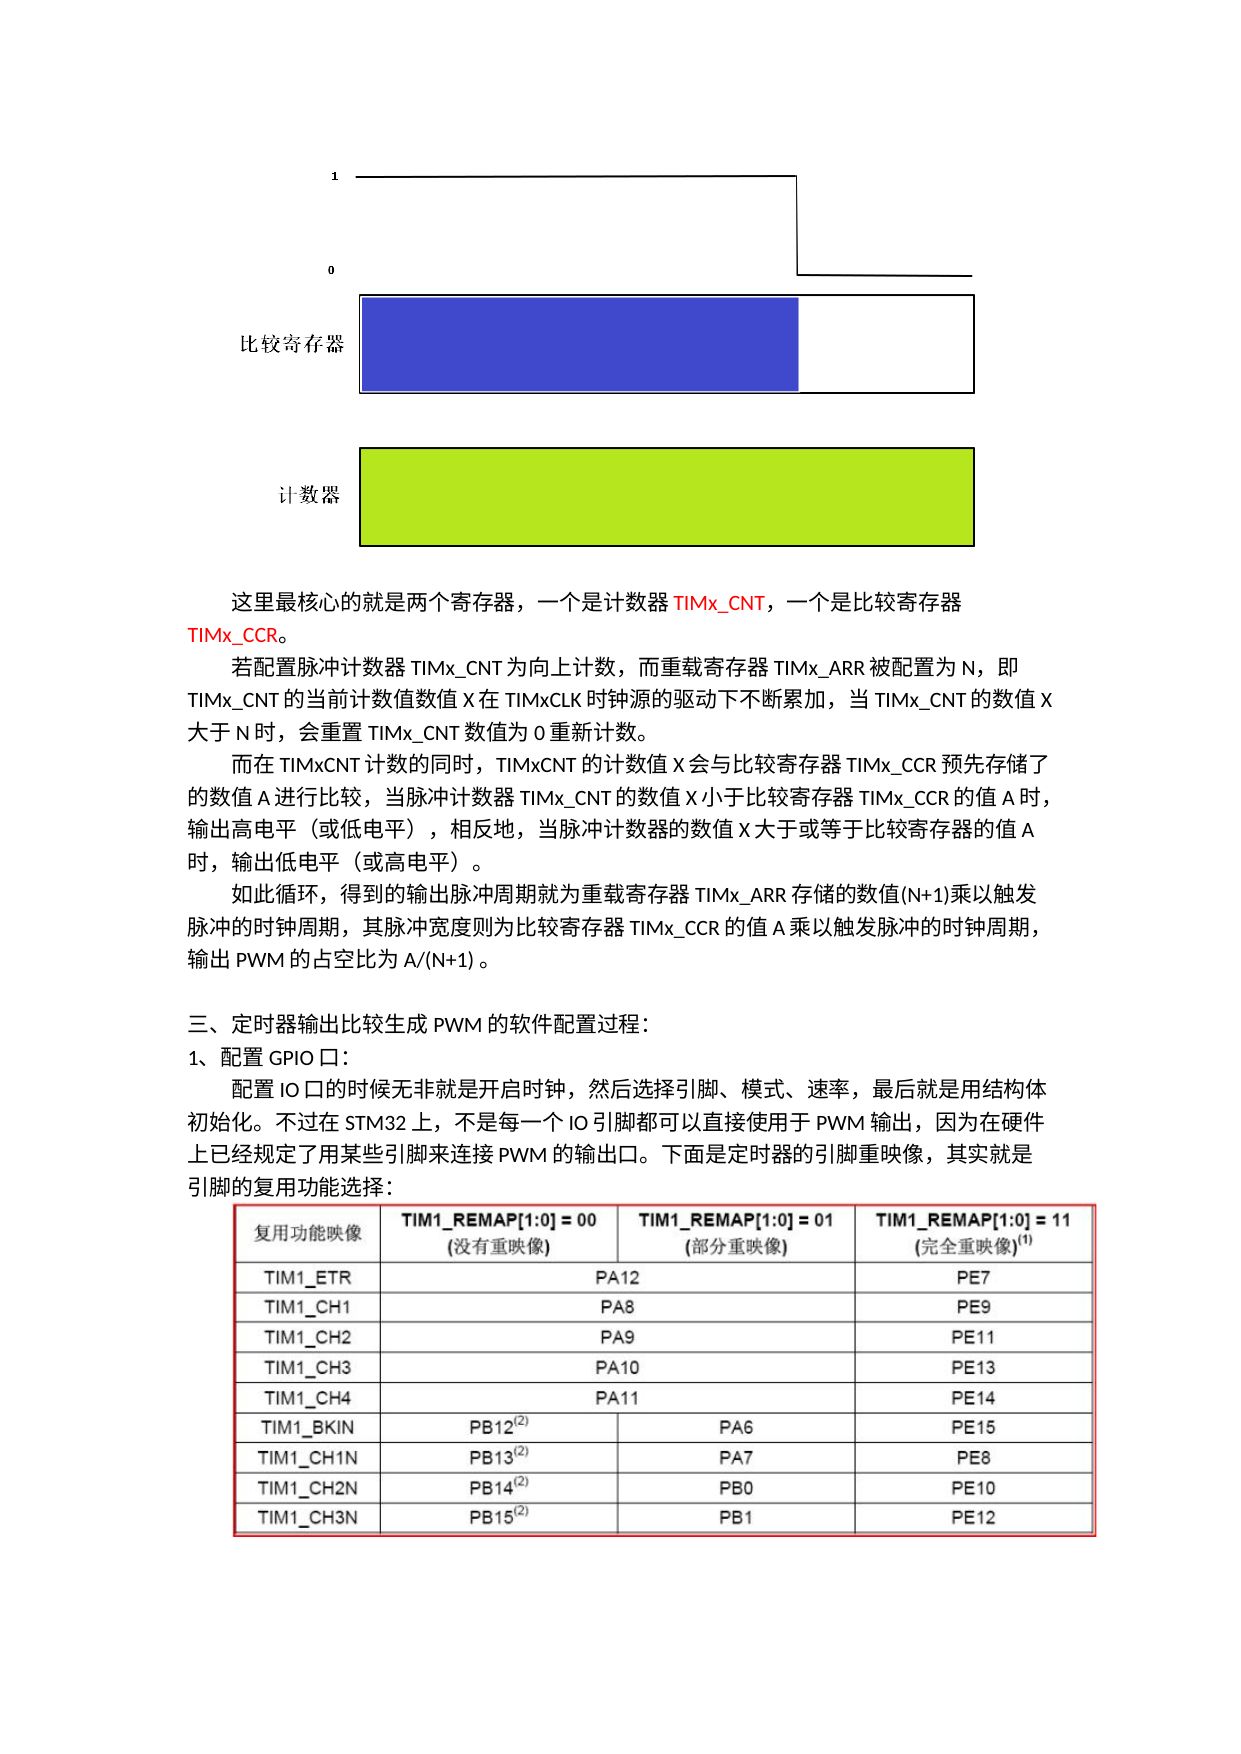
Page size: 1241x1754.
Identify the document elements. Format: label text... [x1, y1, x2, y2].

list 而在TIMxCNT计数的同时，TIMxCNT的计数值X会与比较寄存器TIMx_CCR预先存储了的数值A进行比较，当脉冲计数器TIMx_CNT的数值X小于比较寄存器TIMx_CCR的值A时，输出高电平（或低电平），相反地，当脉冲计数器的数值X大于或等于比较寄存器的值A时，输出低电平（或高电平）。 [187, 747, 1053, 877]
list 这里最核心的就是两个寄存器，一个是计数器TIMx_CNT，一个是比较寄存器TIMx_CCR。 [187, 584, 1053, 649]
picture [231, 1202, 1097, 1537]
picture [231, 162, 979, 553]
list 若配置脉冲计数器TIMx_CNT为向上计数，而重载寄存器TIMx_ARR被配置为N，即TIMx_CNT的当前计数值数值X在TIMxCLK时钟源的驱动下不断累加，当TIMx_CNT的数值X大于N时，会重置TIMx_CNT数值为0重新计数。 [187, 649, 1053, 747]
list 三、定时器输出比较生成 PWM 的软件配置过程： [187, 1007, 1053, 1039]
list 1、配置GPIO口： [187, 1039, 1053, 1072]
list 如此循环，得到的输出脉冲周期就为重载寄存器TIMx_ARR存储的数值(N+1)乘以触发脉冲的时钟周期，其脉冲宽度则为比较寄存器TIMx_CCR的值A乘以触发脉冲的时钟周期，输出PWM的占空比为 A/(N+1) 。 [187, 877, 1053, 974]
list 配置IO口的时候无非就是开启时钟，然后选择引脚、模式、速率，最后就是用结构体初始化。不过在STM32上，不是每一个IO引脚都可以直接使用于PWM输出，因为在硬件上已经规定了用某些引脚来连接PWM的输出口。下面是定时器的引脚重映像，其实就是引脚的复用功能选择： [187, 1072, 1053, 1202]
